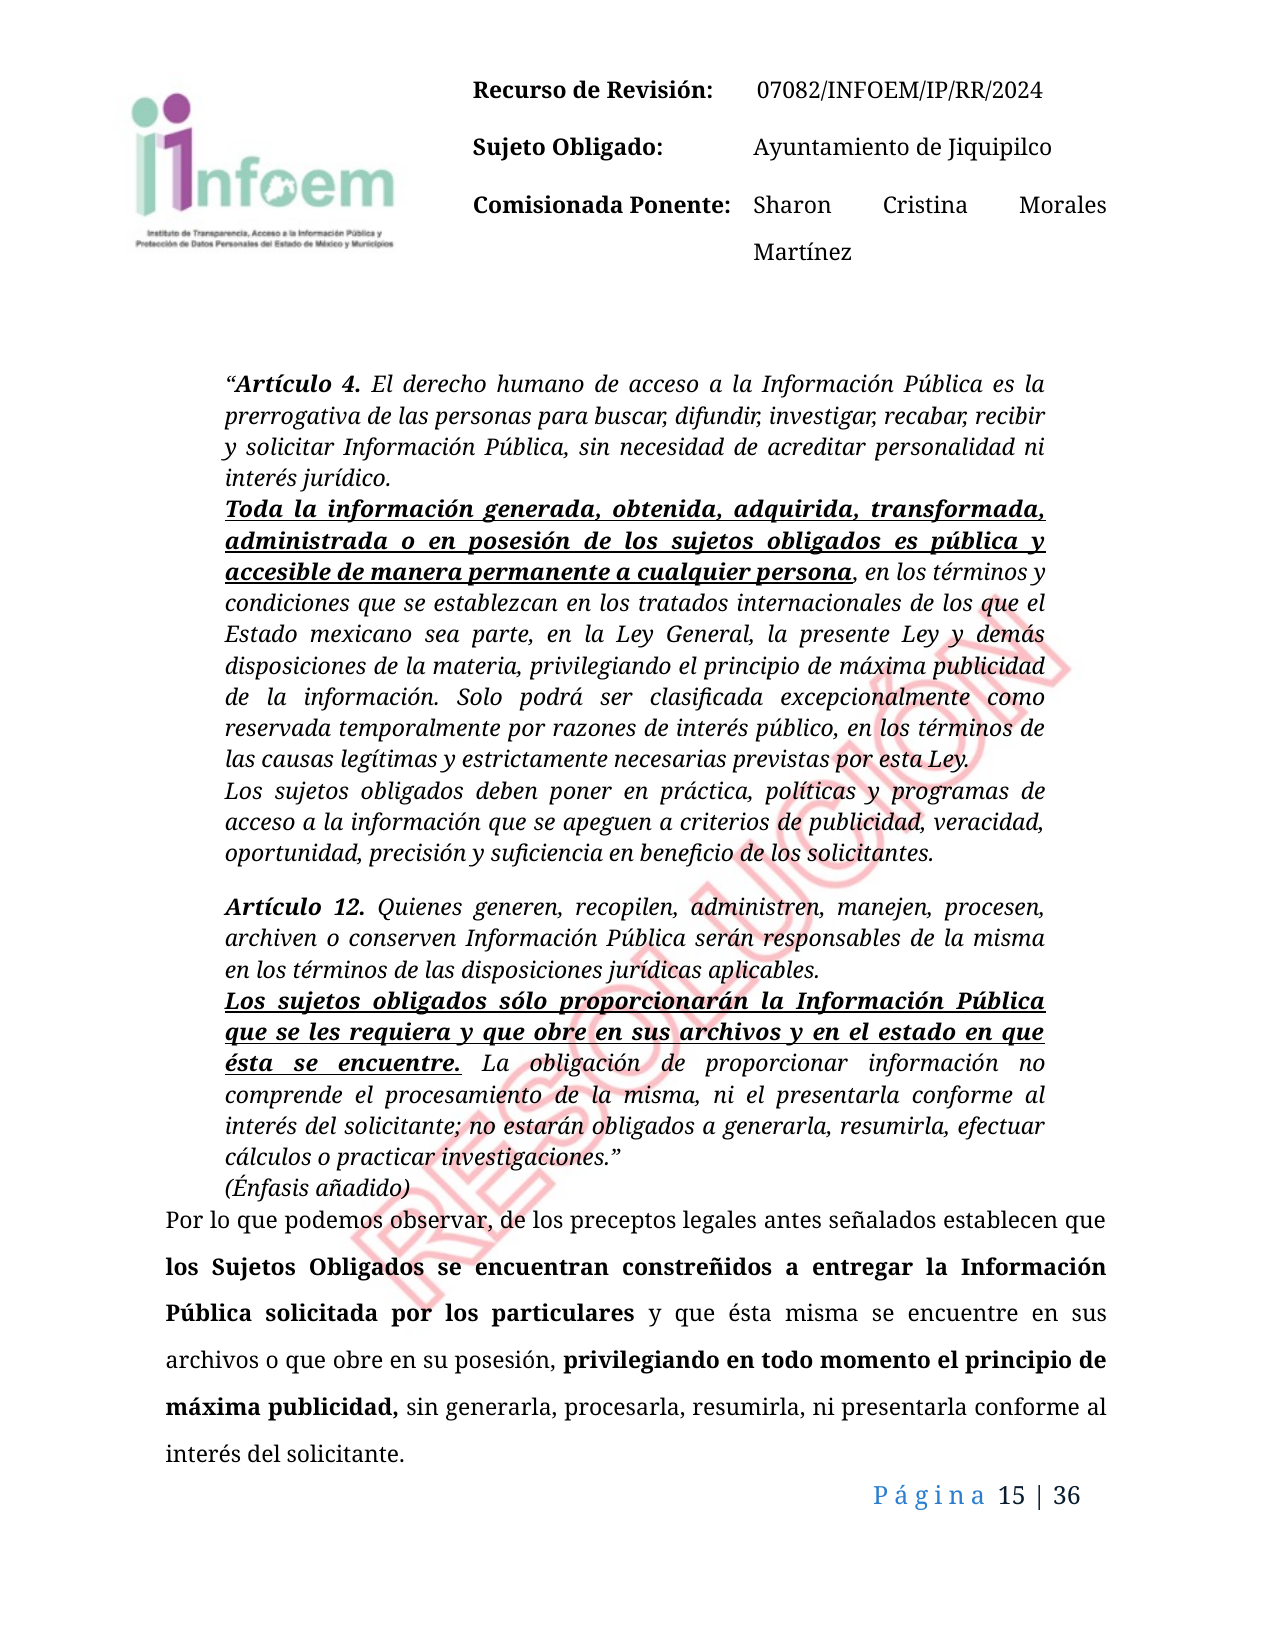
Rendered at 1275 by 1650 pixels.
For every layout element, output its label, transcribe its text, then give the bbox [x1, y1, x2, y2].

title Toda la información generada, obtenida, adquirida, transformada, administrada o en posesión de los sujetos obligados es pública y accesible de manera permanente a cualquier persona, en los términos y condiciones que se establezcan en los tratados internacionales de los que el Estado mexicano sea parte, en la Ley General, la presente Ley y demás disposiciones de la materia, privilegiando el principio de máxima publicidad de la información. Solo podrá ser clasificada excepcionalmente como reservada temporalmente por razones de interés público, en los términos de las causas legítimas y estrictamente necesarias previstas por esta Ley. [224, 493, 1048, 774]
title Artículo 12. Quienes generen, recopilen, administren, manejen, procesen, archiven o conserven Información Pública serán responsables de la misma en los términos de las disposiciones jurídicas aplicables. [224, 891, 1048, 985]
text Por lo que podemos observar, de los preceptos legales antes señalados establecen que los Sujetos Obligados se encuentran constreñidos a entregar la Información Pública solicitada por los particulares y que ésta misma se encuentre en sus archivos o que obre en su posesión, privilegiando en todo momento el principio de máxima publicidad, sin generarla, procesarla, resumirla, ni presentarla conforme al interés del solicitante. [165, 1203, 1107, 1469]
title “Artículo 4. El derecho humano de acceso a la Información Pública es la prerrogativa de las personas para buscar, difundir, investigar, recabar, recibir y solicitar Información Pública, sin necesidad de acreditar personalidad ni interés jurídico. [224, 368, 1048, 493]
title (Énfasis añadido) [224, 1172, 1048, 1203]
picture [2, 29, 1275, 1650]
title Los sujetos obligados deben poner en práctica, políticas y programas de acceso a la información que se apeguen a criterios de publicidad, veracidad, oportunidad, precisión y suficiencia en beneficio de los solicitantes. [224, 774, 1048, 868]
title Los sujetos obligados sólo proporcionarán la Información Pública que se les requiera y que obre en sus archivos y en el estado en que ésta se encuentre. La obligación de proporcionar información no comprende el procesamiento de la misma, ni el presentarla conforme al interés del solicitante; no estarán obligados a generarla, resumirla, efectuar cálculos o practicar investigaciones.” [224, 985, 1048, 1172]
